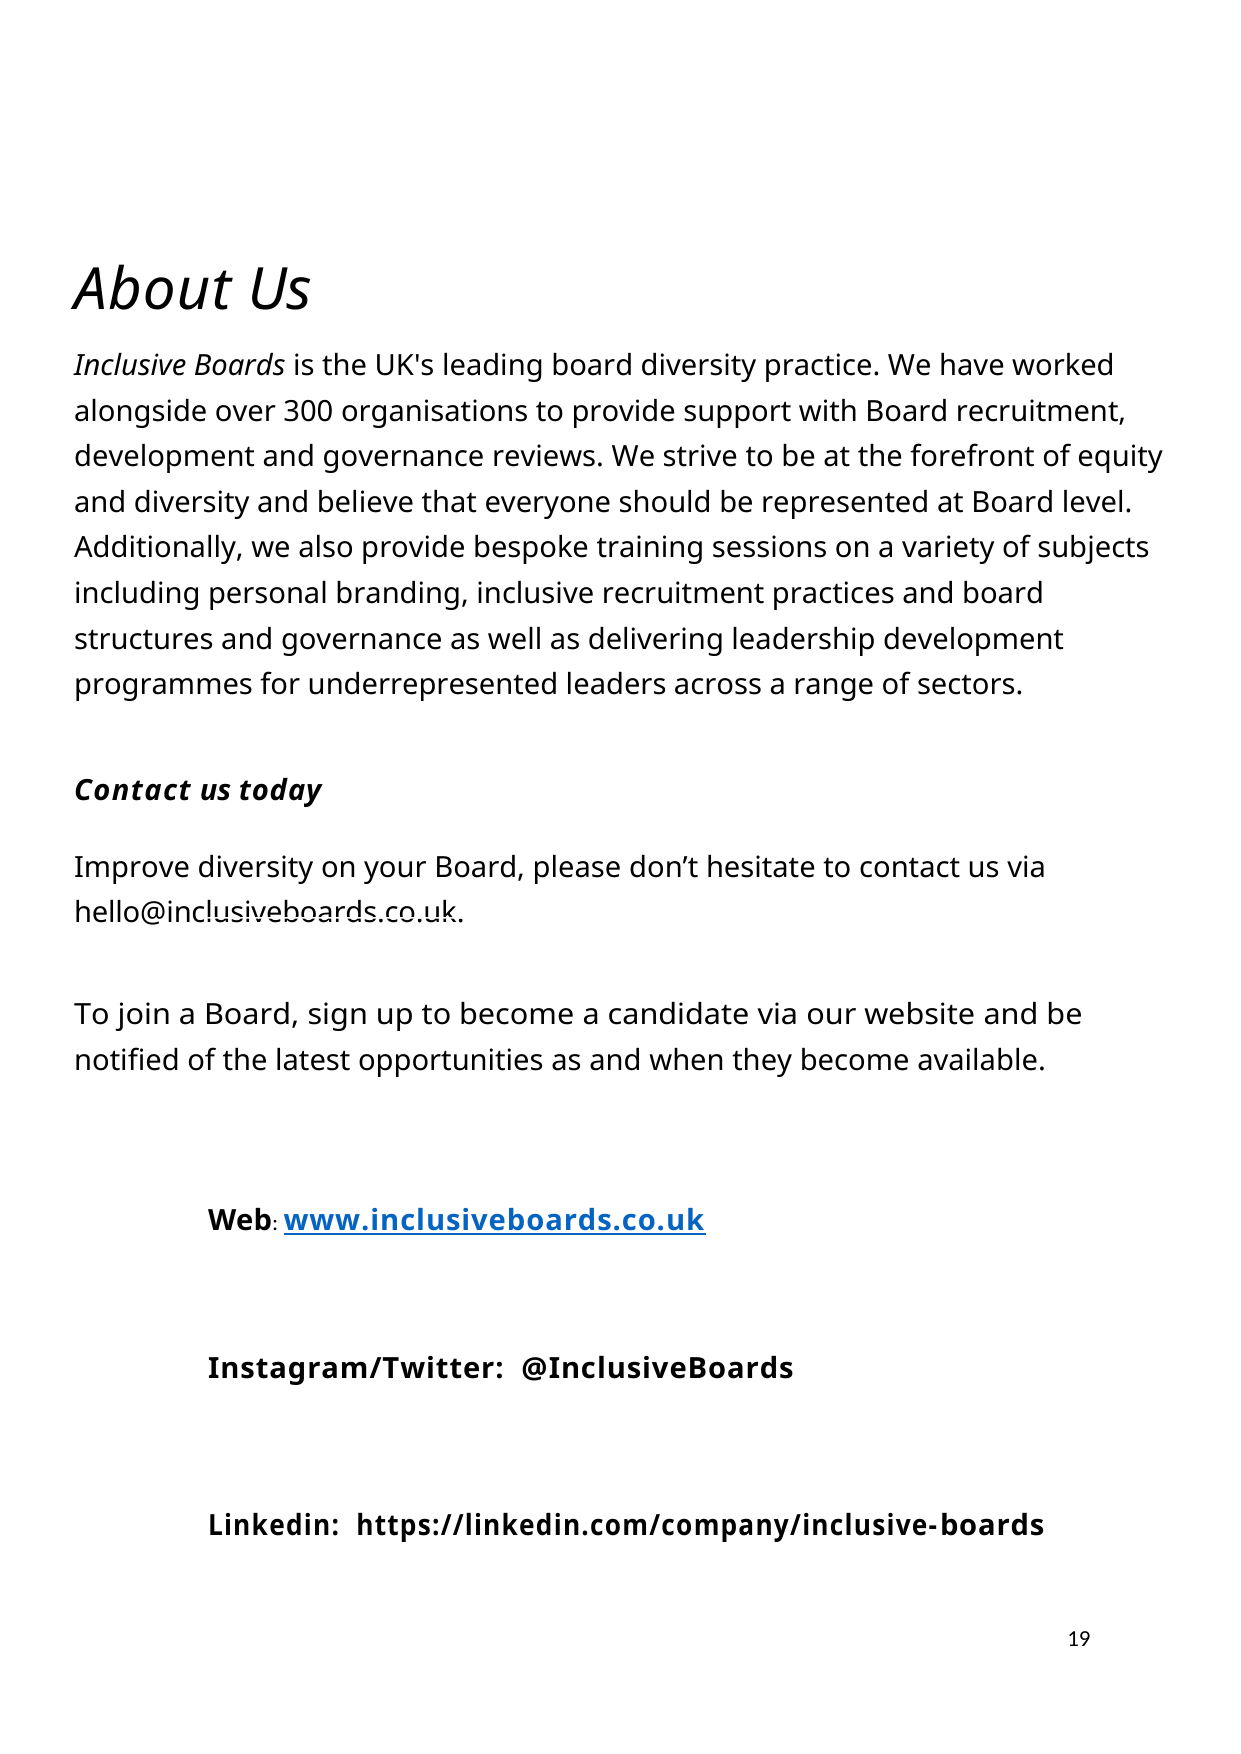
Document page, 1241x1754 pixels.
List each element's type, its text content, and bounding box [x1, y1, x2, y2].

subtitle Contact us today [74, 770, 1169, 809]
subtitle About Us [74, 273, 1169, 318]
text To join a Board, sign up to become a candidate via our website and be notified of the latest opportunities as and when they become available. [74, 993, 1169, 1079]
text Web: www.inclusiveboards.co.uk [74, 1200, 1169, 1239]
text Improve diversity on your Board, please don’t hesitate to contact us via hello@inclusiveboards.co.uk. [74, 846, 1169, 931]
text Linkedin: https://linkedin.com/company/inclusive-boards [74, 1504, 1169, 1544]
text Inclusive Boards is the UK's leading board diversity practice. We have worked alongside over 300 organisations to provide support with Board recruitment, development and governance reviews. We strive to be at the forefront of equity and diversity and believe that everyone should be represented at Board level. Additionally, we also provide bespoke training sessions on a variety of subjects including personal branding, inclusive recruitment practices and board structures and governance as well as delivering leadership development programmes for underrepresented leaders across a range of sectors. [74, 344, 1169, 703]
text Instagram/Twitter: @InclusiveBoards [74, 1347, 1169, 1387]
